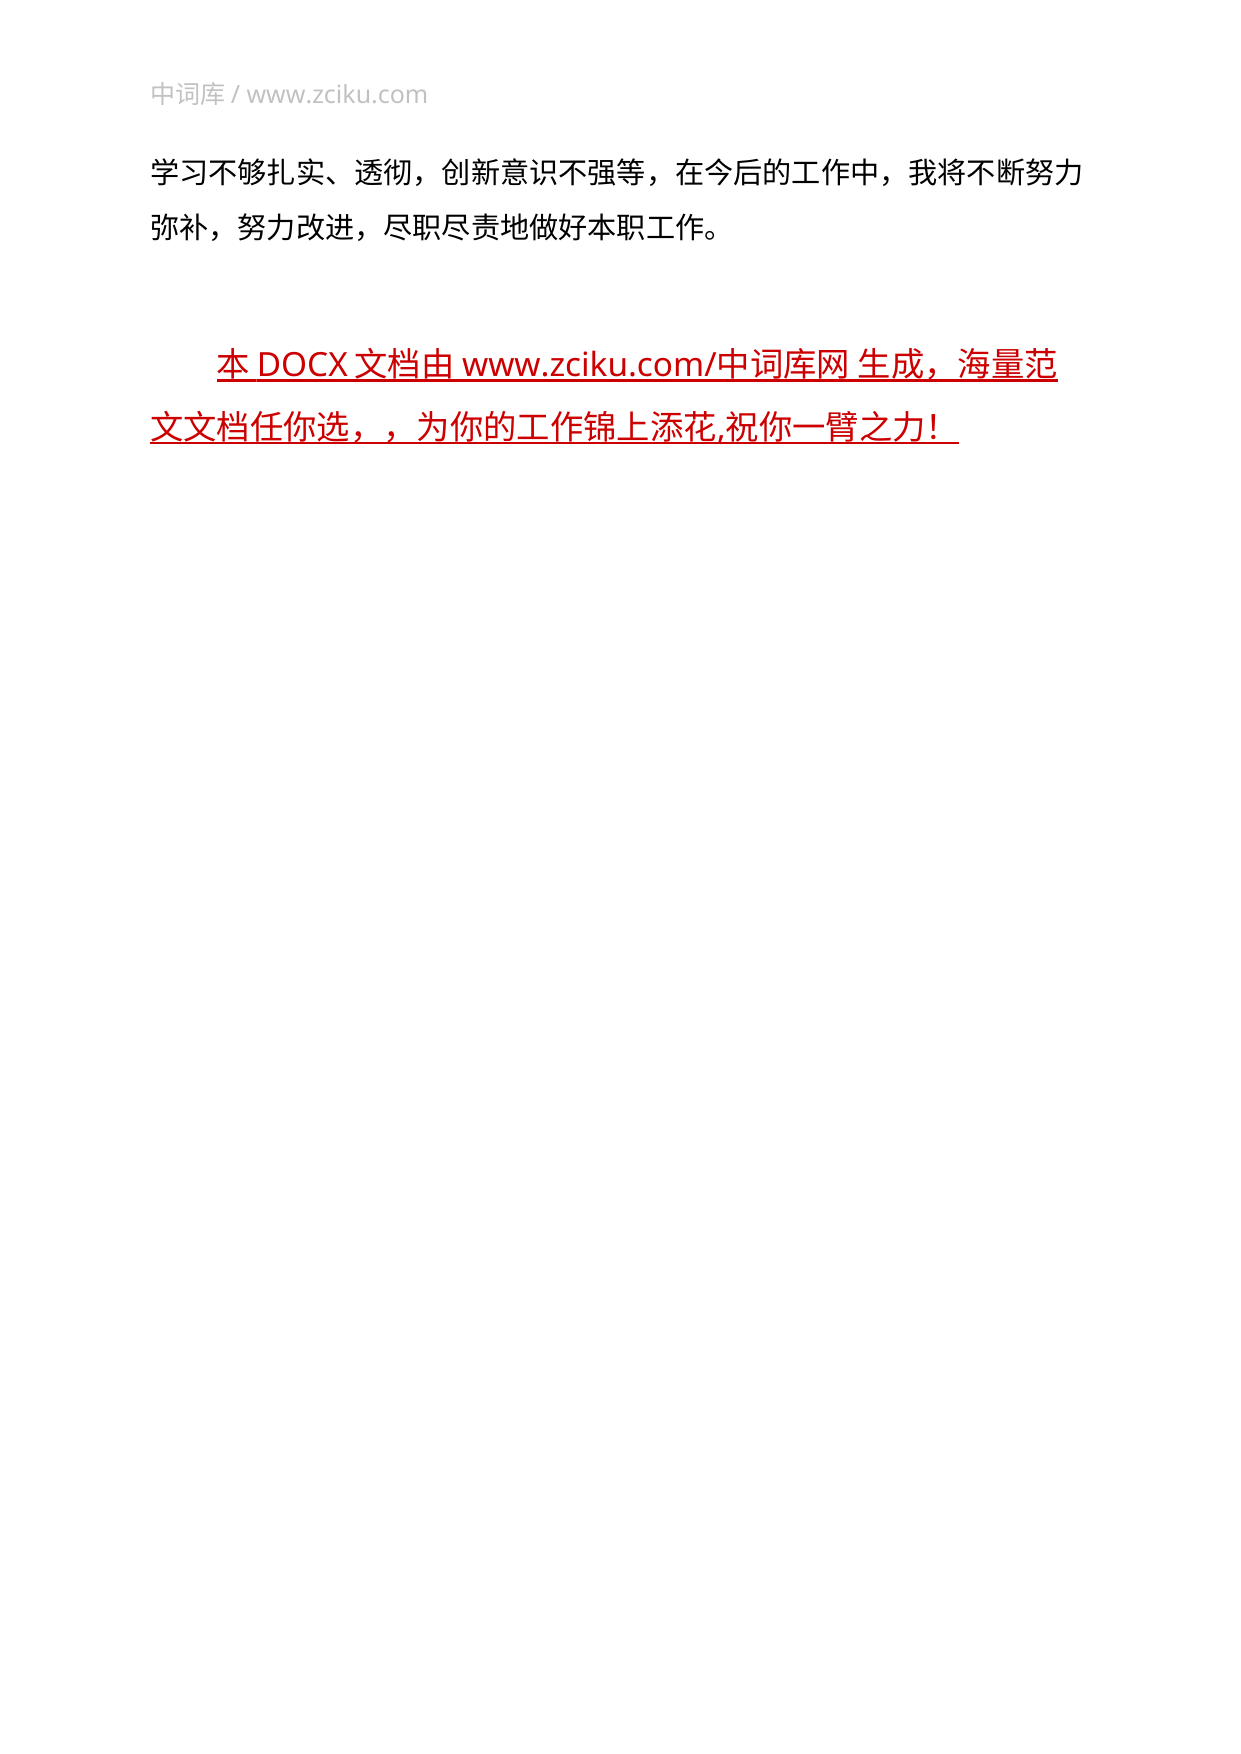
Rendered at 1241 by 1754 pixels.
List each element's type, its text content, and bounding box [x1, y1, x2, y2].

text 本DOCX文档由 www.zciku.com/中词库网 生成，海量范文文档任你选，，为你的工作锦上添花,祝你一臂之力！ [150, 338, 1090, 449]
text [150, 150, 1090, 247]
